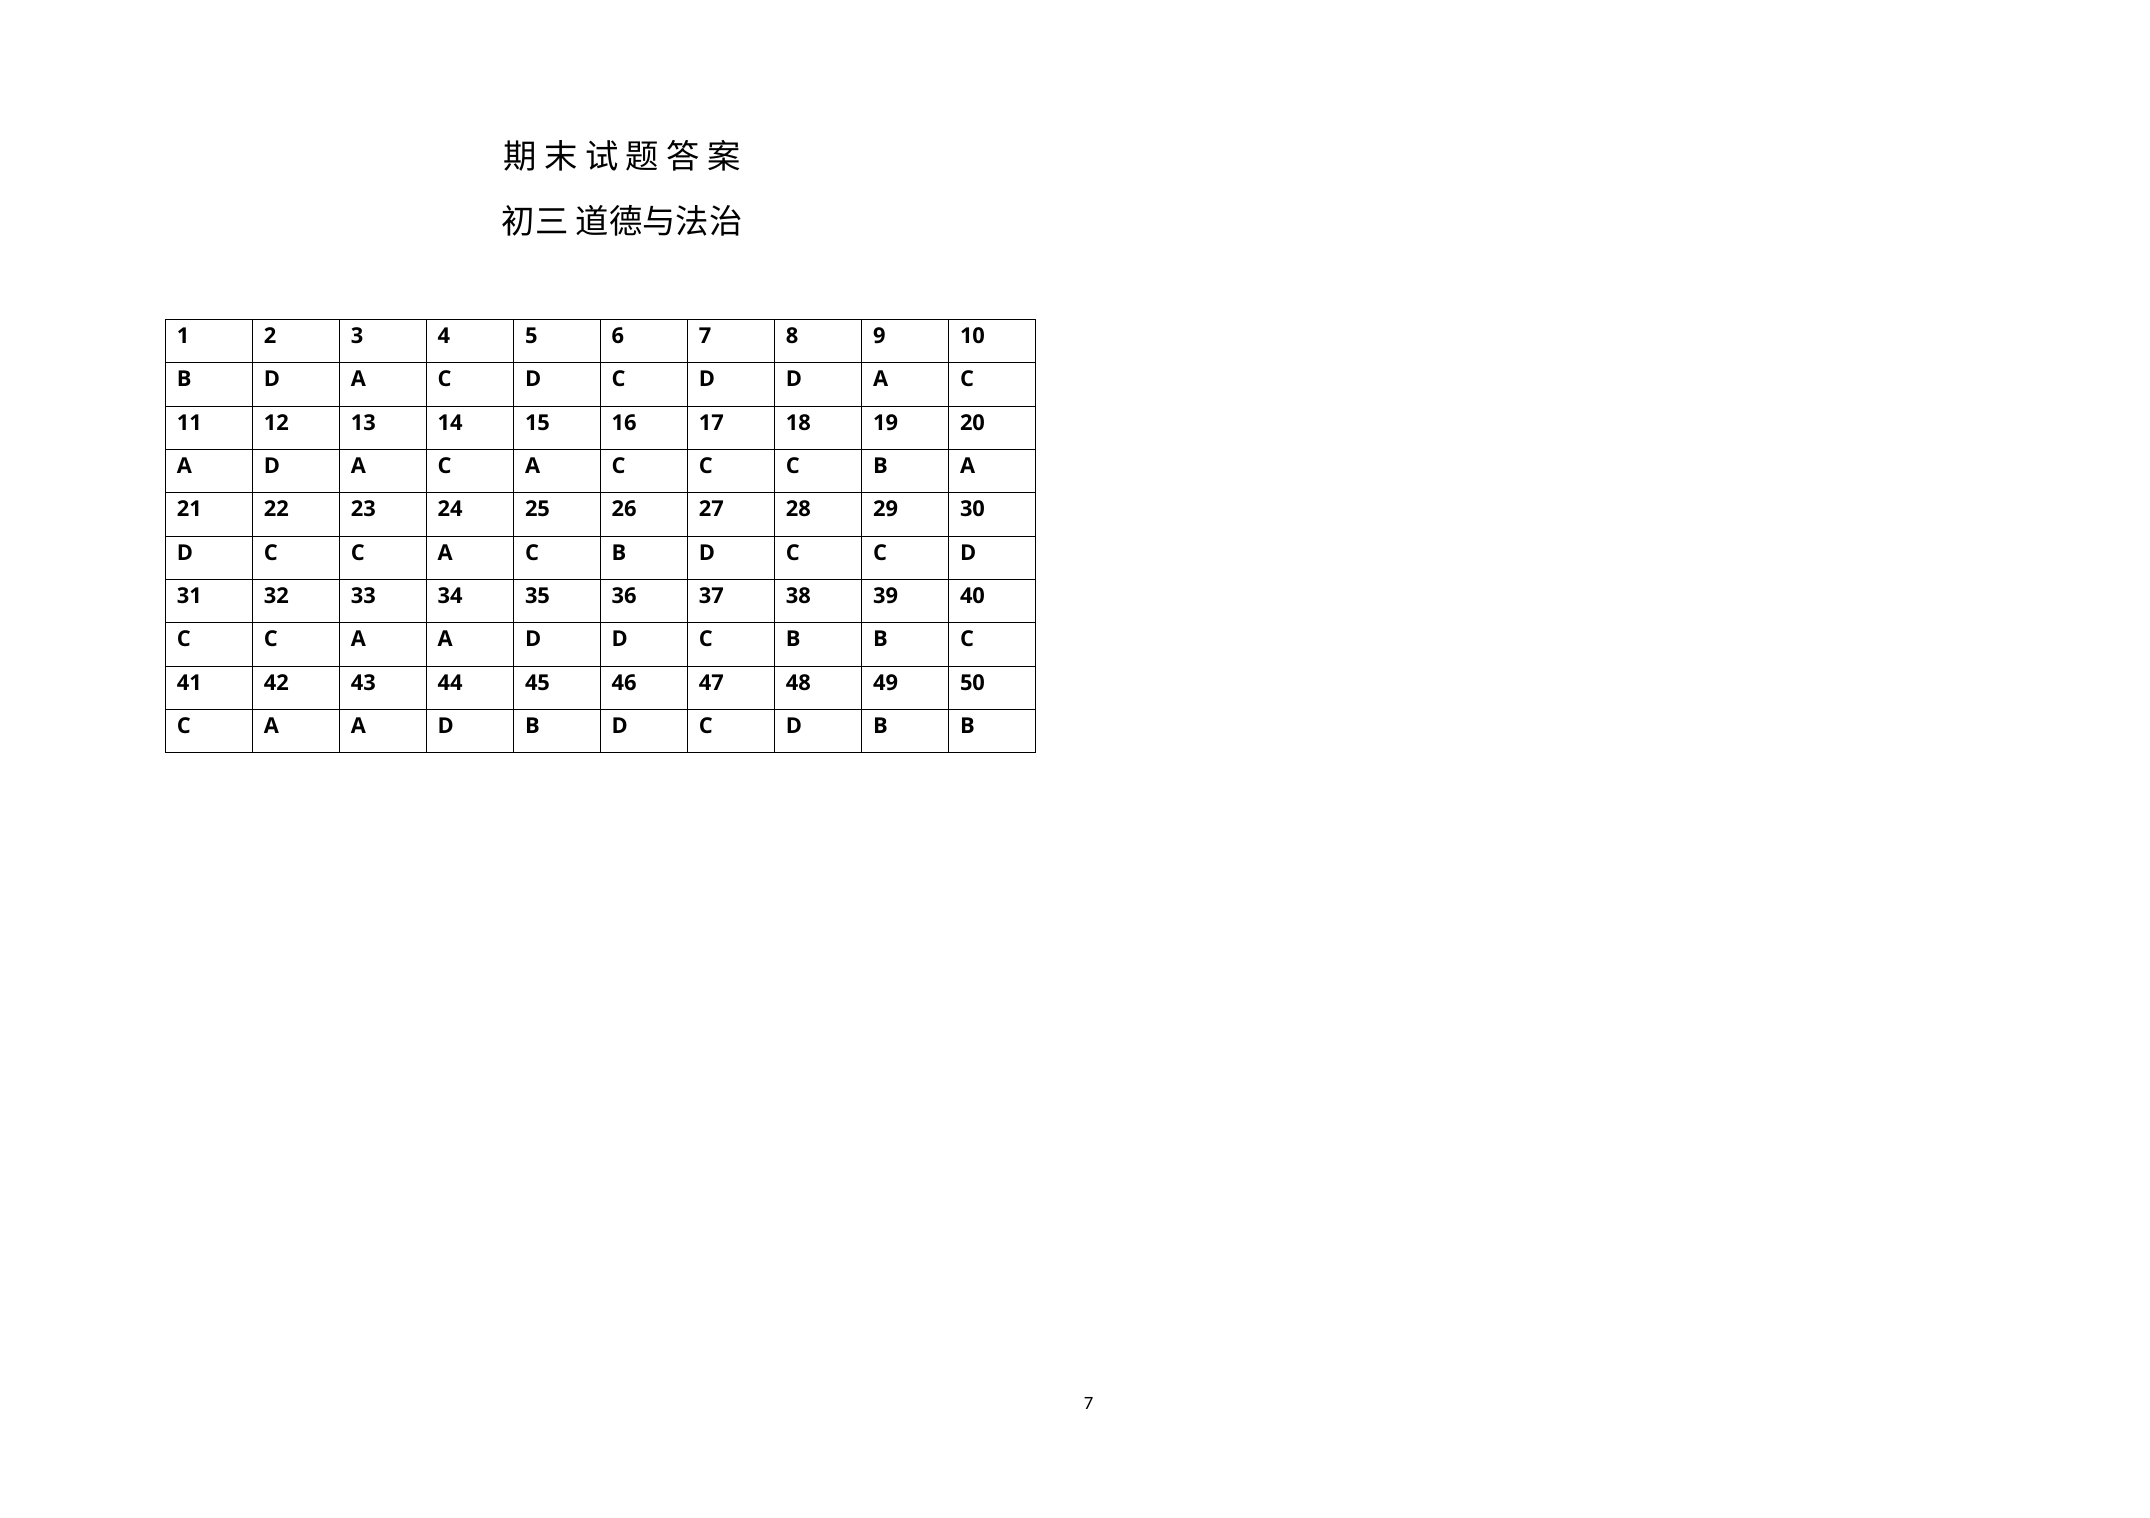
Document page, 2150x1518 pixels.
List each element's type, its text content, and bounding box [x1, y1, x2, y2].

table_cell 44 [427, 667, 513, 709]
table_cell C [775, 537, 861, 579]
table_cell 12 [253, 407, 339, 449]
table_cell 13 [340, 407, 426, 449]
table_cell D [253, 363, 339, 406]
table_cell D [514, 623, 600, 666]
table_header 5 [514, 320, 600, 362]
table_cell B [862, 623, 948, 666]
table_header 10 [949, 320, 1035, 362]
table_cell D [601, 710, 687, 752]
table_cell D [514, 363, 600, 406]
table_header 2 [253, 320, 339, 362]
table_cell C [688, 450, 774, 492]
table_cell C [166, 623, 252, 666]
table_cell C [601, 450, 687, 492]
table_cell A [514, 450, 600, 492]
table_header 4 [427, 320, 513, 362]
text 期 末 试 题 答 案 [177, 121, 1066, 186]
table_cell 28 [775, 493, 861, 536]
table_cell 47 [688, 667, 774, 709]
table_cell A [427, 537, 513, 579]
table_cell C [949, 623, 1035, 666]
table_cell B [862, 710, 948, 752]
table_cell D [949, 537, 1035, 579]
table_cell D [427, 710, 513, 752]
table_cell C [688, 623, 774, 666]
table_cell 37 [688, 580, 774, 622]
table_cell 36 [601, 580, 687, 622]
table_cell C [688, 710, 774, 752]
table_cell C [949, 363, 1035, 406]
table_cell C [253, 537, 339, 579]
table_cell C [601, 363, 687, 406]
table_cell 21 [166, 493, 252, 536]
table_cell A [427, 623, 513, 666]
table_cell A [166, 450, 252, 492]
table_cell 11 [166, 407, 252, 449]
table_cell 16 [601, 407, 687, 449]
table_cell B [166, 363, 252, 406]
table_cell C [340, 537, 426, 579]
table_cell C [427, 363, 513, 406]
table_cell A [862, 363, 948, 406]
table_cell 48 [775, 667, 861, 709]
table_cell A [949, 450, 1035, 492]
table_cell 14 [427, 407, 513, 449]
table_cell 17 [688, 407, 774, 449]
table_cell 32 [253, 580, 339, 622]
table_cell B [775, 623, 861, 666]
table_cell D [601, 623, 687, 666]
table_cell 20 [949, 407, 1035, 449]
table_cell 31 [166, 580, 252, 622]
table_cell 40 [949, 580, 1035, 622]
table_cell 18 [775, 407, 861, 449]
table_cell 23 [340, 493, 426, 536]
table_cell B [862, 450, 948, 492]
table_cell 35 [514, 580, 600, 622]
table_cell D [775, 710, 861, 752]
table_cell C [514, 537, 600, 579]
table_cell D [775, 363, 861, 406]
table_cell 43 [340, 667, 426, 709]
table_cell 26 [601, 493, 687, 536]
table_cell D [688, 363, 774, 406]
table_header 3 [340, 320, 426, 362]
table_cell B [949, 710, 1035, 752]
table_cell C [166, 710, 252, 752]
table_cell 46 [601, 667, 687, 709]
table_cell A [340, 623, 426, 666]
table_cell 45 [514, 667, 600, 709]
table_header 7 [688, 320, 774, 362]
table_cell A [340, 363, 426, 406]
table_header 6 [601, 320, 687, 362]
table_cell A [340, 710, 426, 752]
table_cell B [601, 537, 687, 579]
table_cell 39 [862, 580, 948, 622]
table_cell 25 [514, 493, 600, 536]
table_cell D [688, 537, 774, 579]
table_cell 49 [862, 667, 948, 709]
table_header 8 [775, 320, 861, 362]
table_cell 22 [253, 493, 339, 536]
table_cell 24 [427, 493, 513, 536]
table_header 9 [862, 320, 948, 362]
table_cell 30 [949, 493, 1035, 536]
table_cell 50 [949, 667, 1035, 709]
table_cell C [862, 537, 948, 579]
table_cell A [340, 450, 426, 492]
table_cell D [253, 450, 339, 492]
table_cell 15 [514, 407, 600, 449]
table_cell A [253, 710, 339, 752]
table_cell C [253, 623, 339, 666]
table_cell C [775, 450, 861, 492]
table_cell D [166, 537, 252, 579]
table_cell 34 [427, 580, 513, 622]
table_cell 33 [340, 580, 426, 622]
text 初三 道德与法治 [177, 186, 1066, 251]
table_header 1 [166, 320, 252, 362]
table_cell B [514, 710, 600, 752]
table_cell 38 [775, 580, 861, 622]
table_cell 27 [688, 493, 774, 536]
table_cell 19 [862, 407, 948, 449]
table_cell 42 [253, 667, 339, 709]
table_cell 41 [166, 667, 252, 709]
table_cell 29 [862, 493, 948, 536]
table_cell C [427, 450, 513, 492]
